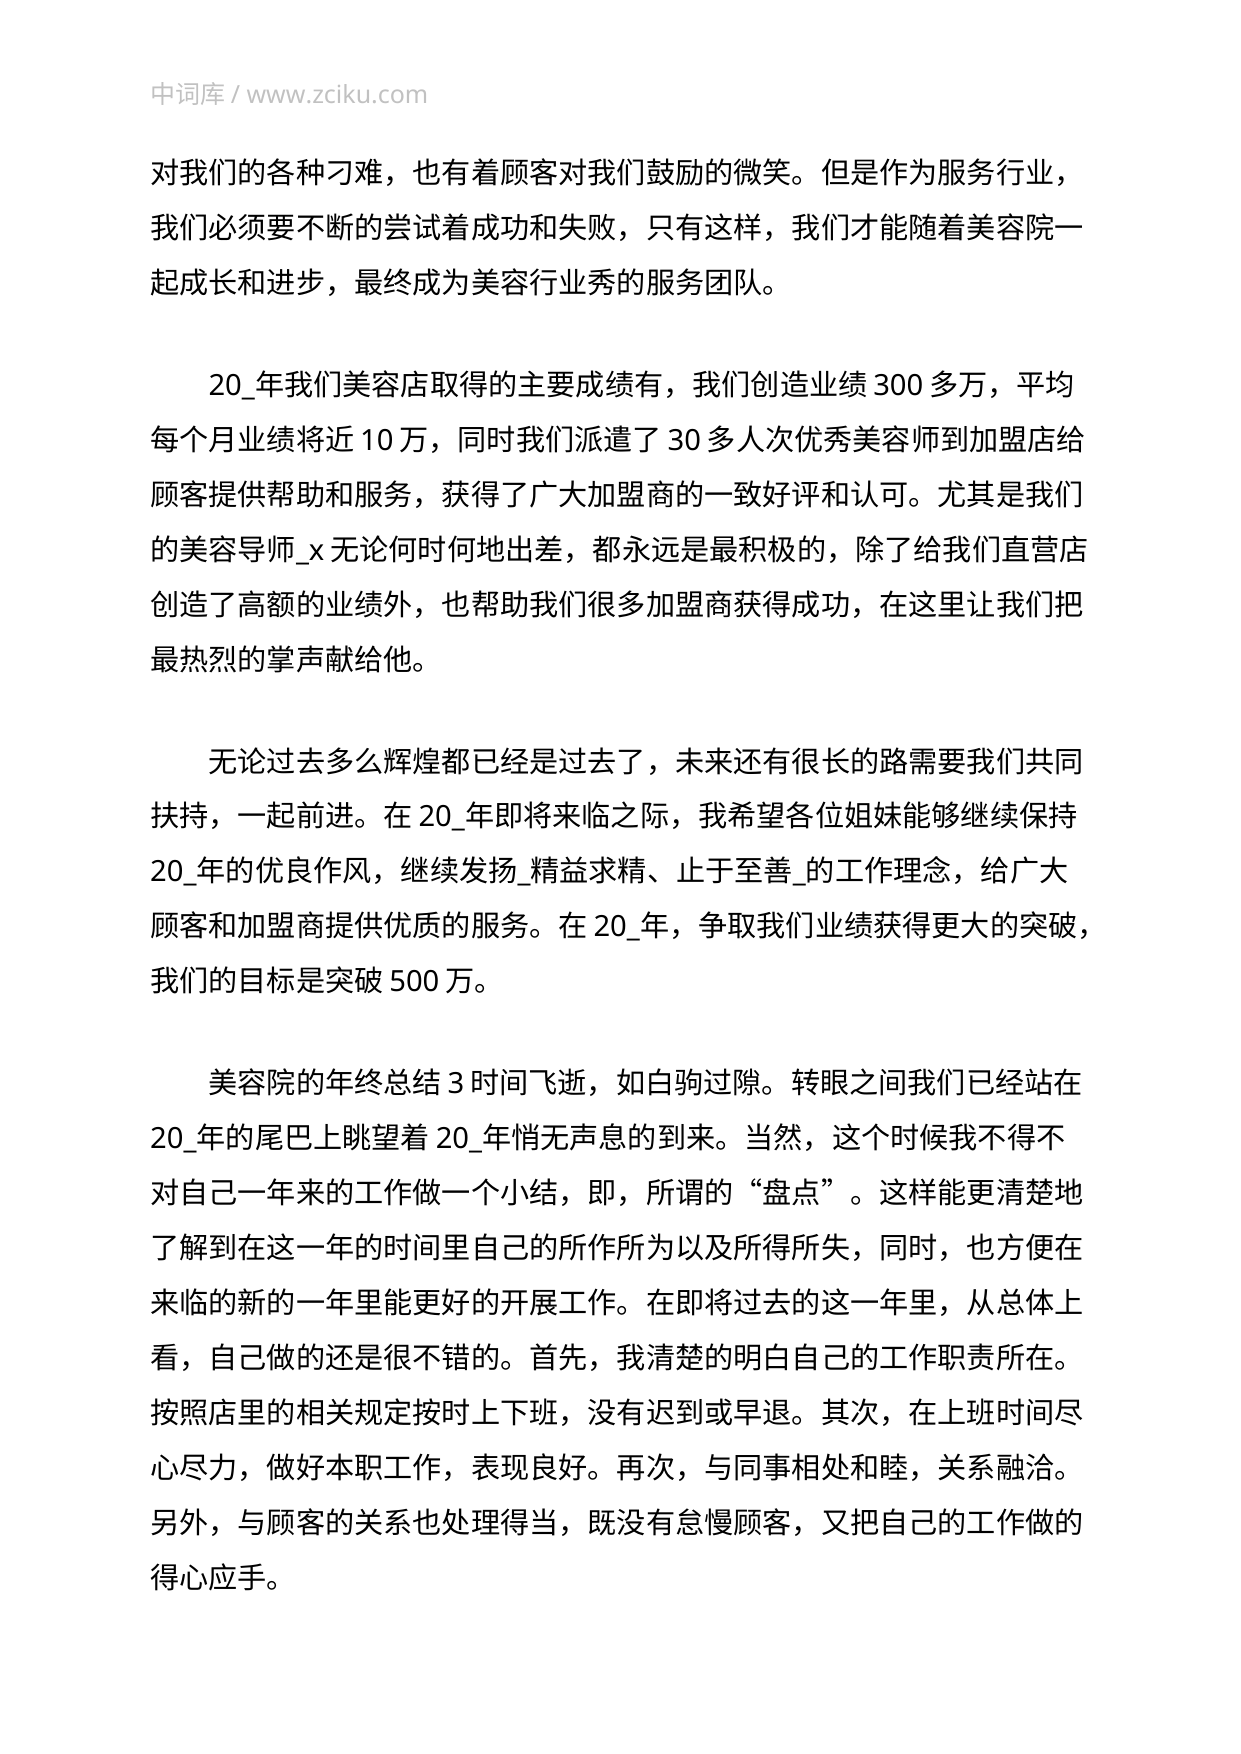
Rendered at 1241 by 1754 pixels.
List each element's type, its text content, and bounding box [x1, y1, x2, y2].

text 美容院的年终总结3时间飞逝，如白驹过隙。转眼之间我们已经站在20_年的尾巴上眺望着20_年悄无声息的到来。当然，这个时候我不得不对自己一年来的工作做一个小结，即，所谓的“盘点”。这样能更清楚地了解到在这一年的时间里自己的所作所为以及所得所失，同时，也方便在来临的新的一年里能更好的开展工作。在即将过去的这一年里，从总体上看，自己做的还是很不错的。首先，我清楚的明白自己的工作职责所在。按照店里的相关规定按时上下班，没有迟到或早退。其次，在上班时间尽心尽力，做好本职工作，表现良好。再次，与同事相处和睦，关系融洽。另外，与顾客的关系也处理得当，既没有怠慢顾客，又把自己的工作做的得心应手。 [150, 1060, 1090, 1597]
text 无论过去多么辉煌都已经是过去了，未来还有很长的路需要我们共同扶持，一起前进。在20_年即将来临之际，我希望各位姐妹能够继续保持20_年的优良作风，继续发扬_精益求精、止于至善_的工作理念，给广大顾客和加盟商提供优质的服务。在20_年，争取我们业绩获得更大的突破，我们的目标是突破500万。 [150, 738, 1090, 1000]
text 20_年我们美容店取得的主要成绩有，我们创造业绩300多万，平均每个月业绩将近10万，同时我们派遣了30多人次优秀美容师到加盟店给顾客提供帮助和服务，获得了广大加盟商的一致好评和认可。尤其是我们的美容导师_x无论何时何地出差，都永远是最积极的，除了给我们直营店创造了高额的业绩外，也帮助我们很多加盟商获得成功，在这里让我们把最热烈的掌声献给他。 [150, 362, 1090, 679]
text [150, 150, 1090, 302]
